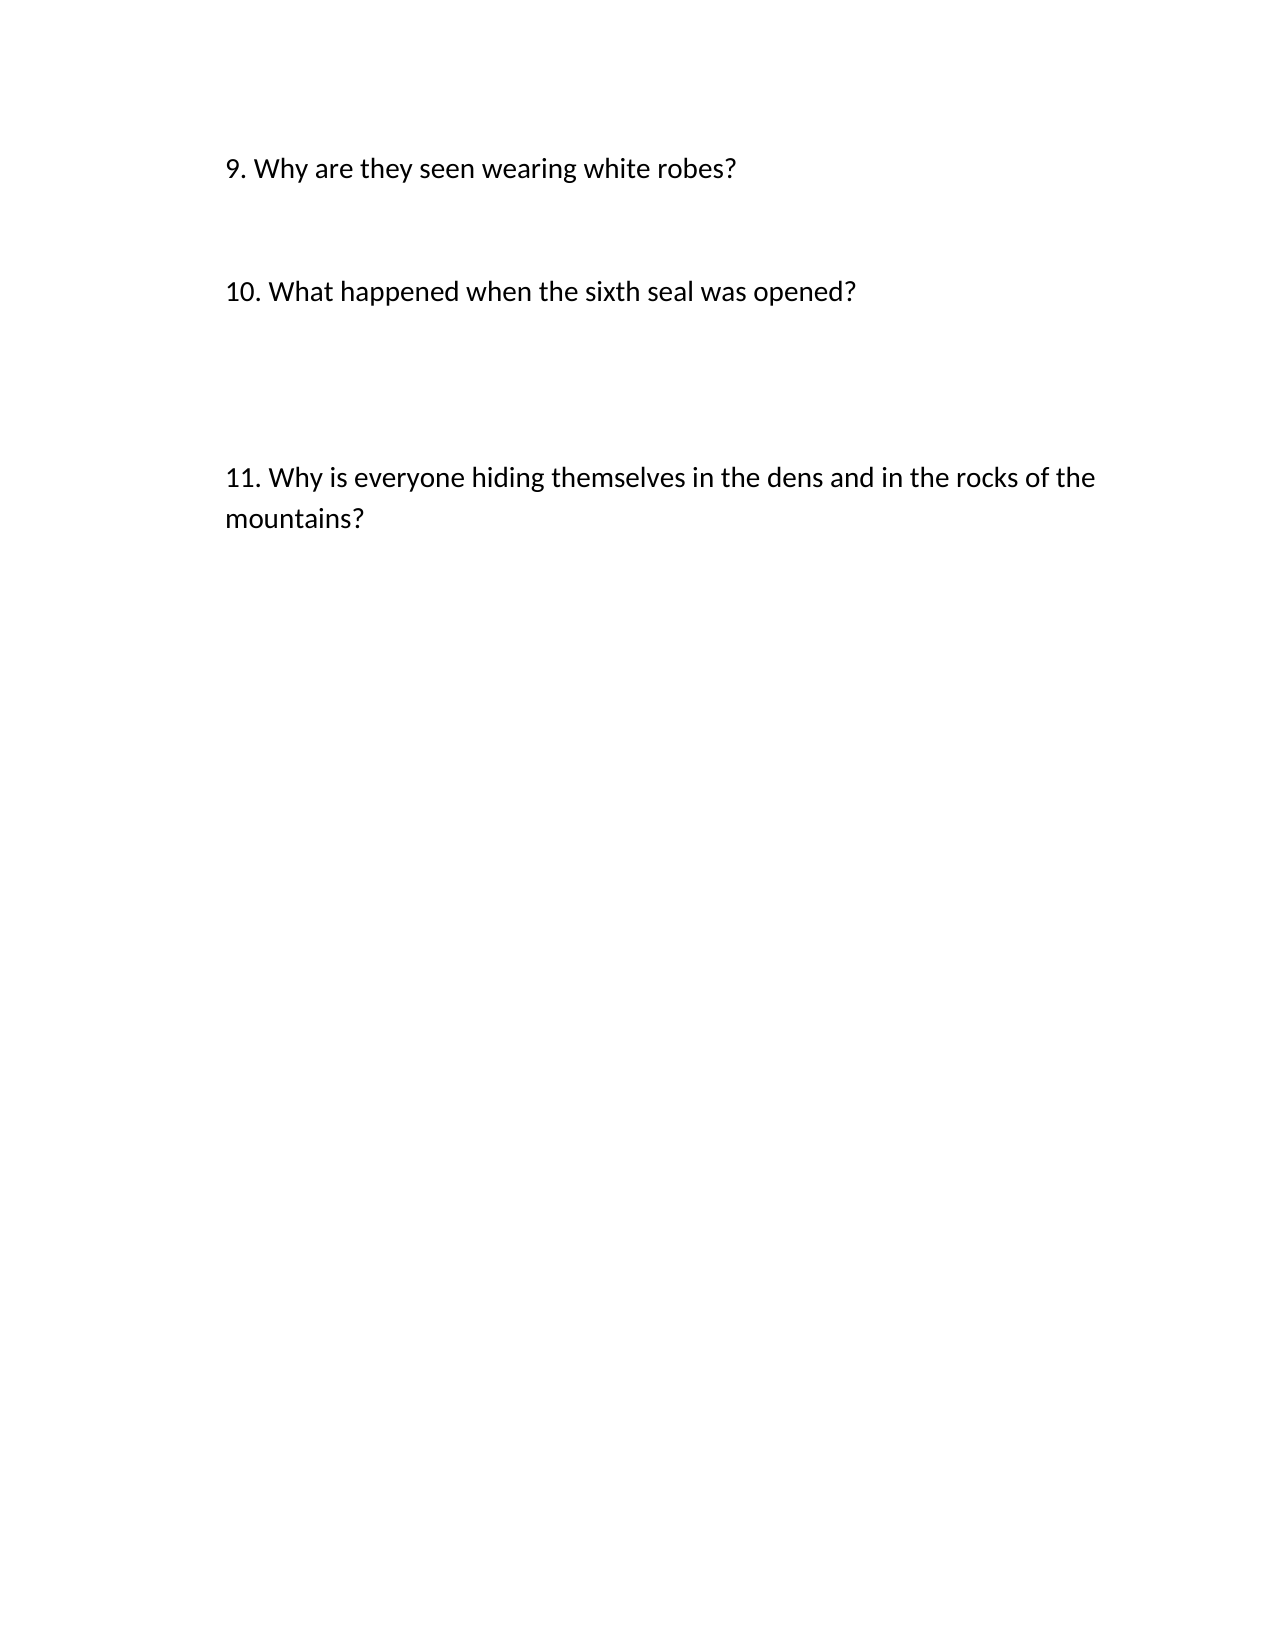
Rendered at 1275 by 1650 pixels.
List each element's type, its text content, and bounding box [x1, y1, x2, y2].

text 9. Why are they seen wearing white robes? [225, 150, 1125, 186]
text 10. What happened when the sixth seal was opened? [225, 273, 1125, 309]
text 11. Why is everyone hiding themselves in the dens and in the rocks of the mountains? [225, 459, 1125, 535]
